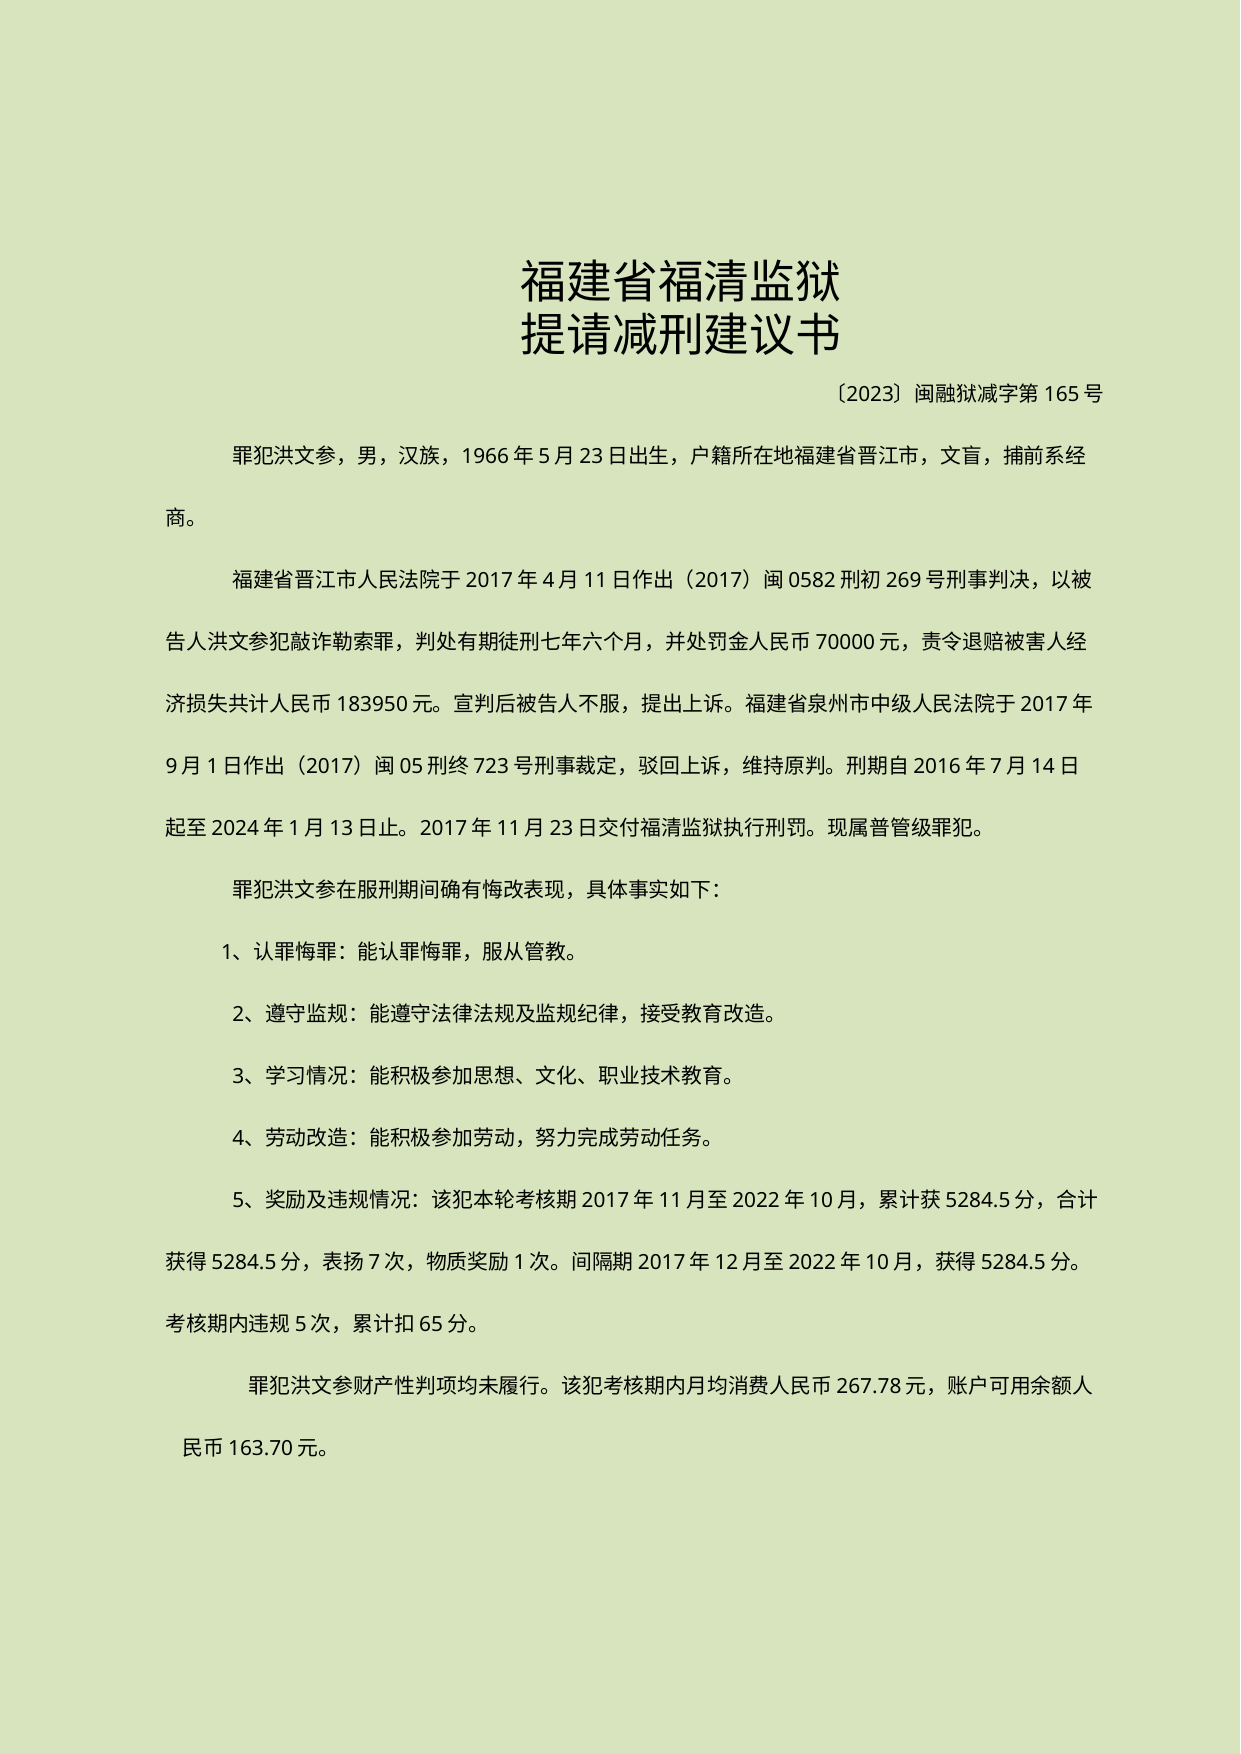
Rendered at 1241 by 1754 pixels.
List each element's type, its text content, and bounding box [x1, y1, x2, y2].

text 福建省福清监狱 [165, 257, 1104, 309]
text 罪犯洪文参，男，汉族，1966年5月23日出生，户籍所在地福建省晋江市，文盲，捕前系经商。 [165, 423, 1104, 547]
text 4、劳动改造：能积极参加劳动，努力完成劳动任务。 [165, 1105, 1104, 1167]
text 罪犯洪文参财产性判项均未履行。该犯考核期内月均消费人民币267.78元，账户可用余额人民币163.70元。 [182, 1353, 1104, 1477]
text 福建省晋江市人民法院于2017年4月11日作出（2017）闽0582刑初269号刑事判决，以被告人洪文参犯敲诈勒索罪，判处有期徒刑七年六个月，并处罚金人民币70000元，责令退赔被害人经济损失共计人民币183950元。宣判后被告人不服，提出上诉。福建省泉州市中级人民法院于2017年9月1日作出（2017）闽05刑终723号刑事裁定，驳回上诉，维持原判。刑期自2016年7月14日起至2024年1月13日止。2017年11月23日交付福清监狱执行刑罚。现属普管级罪犯。 [165, 547, 1100, 857]
text 2、遵守监规：能遵守法律法规及监规纪律，接受教育改造。 [165, 981, 1104, 1043]
text 提请减刑建议书 [165, 309, 1104, 361]
text 3、学习情况：能积极参加思想、文化、职业技术教育。 [165, 1043, 1104, 1105]
text 1、认罪悔罪：能认罪悔罪，服从管教。 [165, 919, 1104, 981]
text 5、奖励及违规情况：该犯本轮考核期2017年11月至2022年10月，累计获5284.5分，合计获得5284.5分，表扬7次，物质奖励1次。间隔期2017年12月至2022年10月，获得5284.5分。考核期内违规5次，累计扣65分。 [165, 1167, 1104, 1353]
text 罪犯洪文参在服刑期间确有悔改表现，具体事实如下： [165, 857, 1104, 919]
text 〔2023〕闽融狱减字第165号 [165, 361, 1104, 423]
